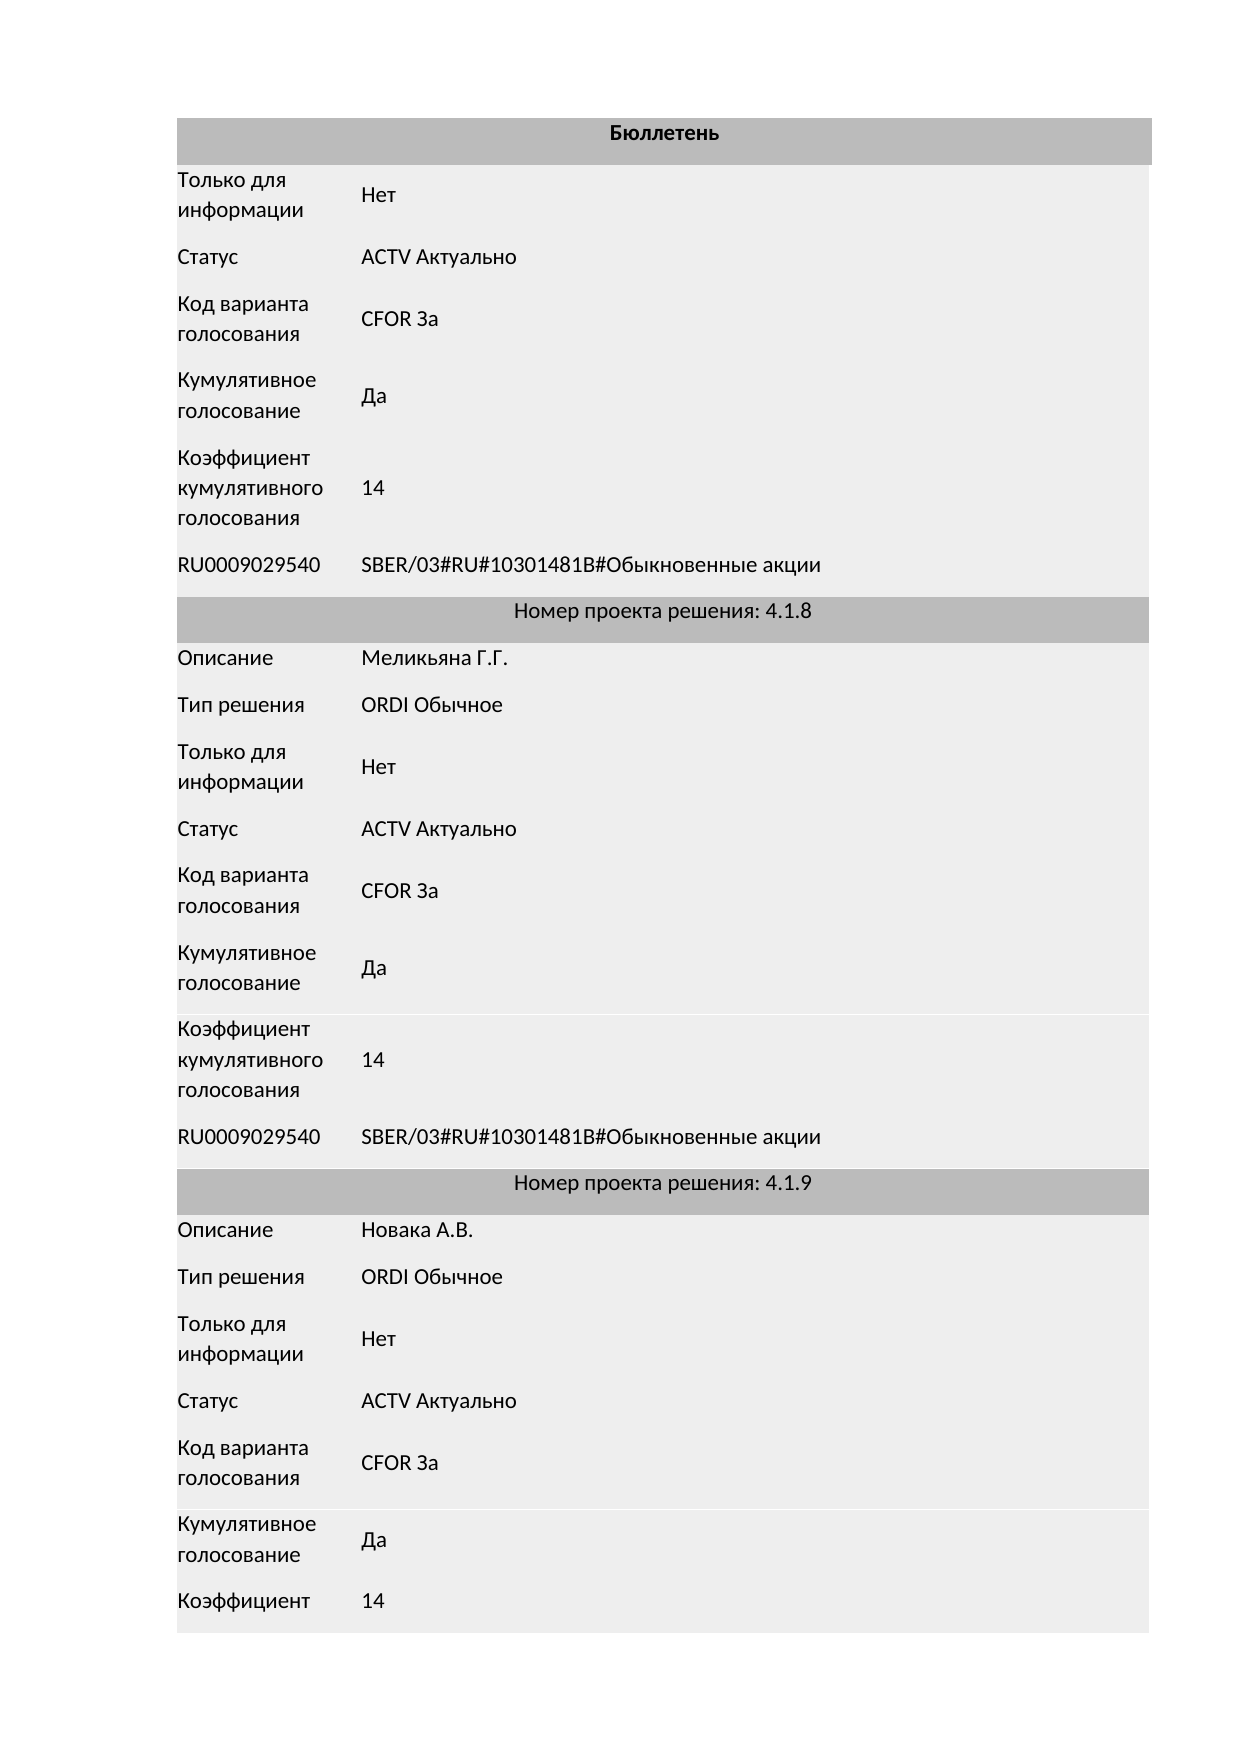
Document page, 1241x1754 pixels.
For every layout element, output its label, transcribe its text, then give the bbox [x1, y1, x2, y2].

table_cell SBER/03#RU#10301481B#Обыкновенные акции [361, 550, 1149, 597]
table_cell ORDI Обычное [361, 1262, 1149, 1309]
table_cell Коэффициент кумулятивного голосования [177, 1587, 361, 1633]
table_cell Номер проекта решения: 4.1.9 [177, 1169, 1149, 1215]
table_cell Код варианта голосования [177, 289, 361, 366]
table_cell Коэффициент кумулятивного голосования [177, 1015, 361, 1122]
table_cell CFOR За [361, 861, 1149, 938]
table_cell ORDI Обычное [361, 690, 1149, 737]
table_cell Описание [177, 643, 361, 690]
table_cell 14 [361, 1587, 1149, 1633]
table_cell Статус [177, 242, 361, 289]
table_cell Кумулятивное голосование [177, 938, 361, 1014]
table_cell Новака А.В. [361, 1215, 1149, 1262]
table_cell Только для информации [177, 1309, 361, 1386]
table_cell Статус [177, 1386, 361, 1433]
table_cell Да [361, 1510, 1149, 1587]
table_cell 14 [361, 1015, 1149, 1122]
table_cell SBER/03#RU#10301481B#Обыкновенные акции [361, 1122, 1149, 1168]
table_cell Да [361, 938, 1149, 1014]
table_cell ACTV Актуально [361, 1386, 1149, 1433]
table_cell Описание [177, 1215, 361, 1262]
table_cell 14 [361, 443, 1149, 550]
table_cell RU0009029540 [177, 1122, 361, 1168]
table_cell ACTV Актуально [361, 242, 1149, 289]
table_cell Тип решения [177, 1262, 361, 1309]
table_cell Нет [361, 737, 1149, 814]
table_cell Номер проекта решения: 4.1.8 [177, 597, 1149, 643]
table_cell Кумулятивное голосование [177, 1510, 361, 1587]
table_cell Нет [361, 165, 1149, 242]
table_cell Только для информации [177, 165, 361, 242]
table_cell Коэффициент кумулятивного голосования [177, 443, 361, 550]
table_cell Нет [361, 1309, 1149, 1386]
table_cell Статус [177, 814, 361, 861]
table_header Бюллетень [177, 118, 1152, 165]
table_cell Код варианта голосования [177, 1433, 361, 1509]
table_cell Кумулятивное голосование [177, 366, 361, 443]
table_cell Да [361, 366, 1149, 443]
table_cell RU0009029540 [177, 550, 361, 597]
table_cell ACTV Актуально [361, 814, 1149, 861]
table_cell Меликьяна Г.Г. [361, 643, 1149, 690]
table_cell CFOR За [361, 289, 1149, 366]
table_cell Код варианта голосования [177, 861, 361, 938]
table_cell CFOR За [361, 1433, 1149, 1509]
table_cell Тип решения [177, 690, 361, 737]
table_cell Только для информации [177, 737, 361, 814]
